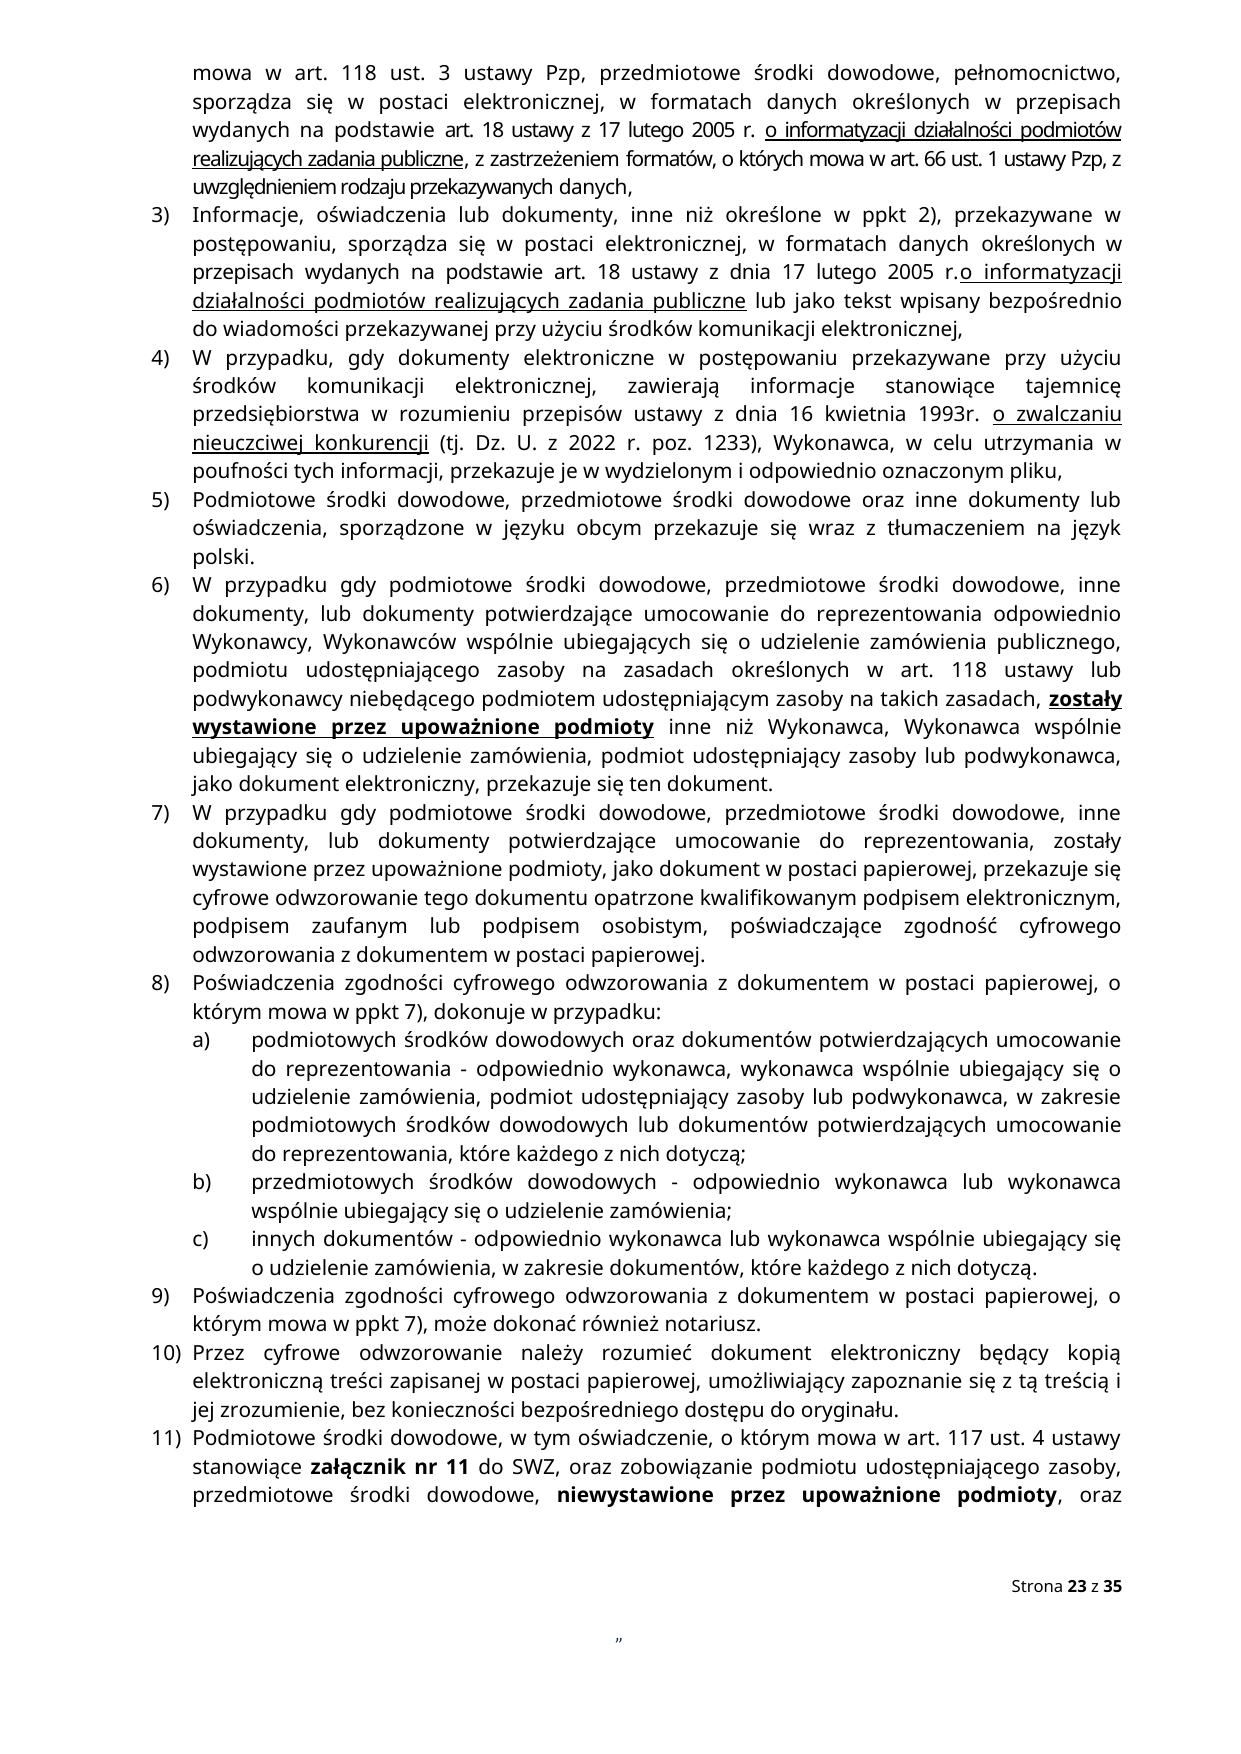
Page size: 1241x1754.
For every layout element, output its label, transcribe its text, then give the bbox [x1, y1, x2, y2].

list Podmiotowe środki dowodowe, przedmiotowe środki dowodowe oraz inne dokumenty lub oświadczenia, sporządzone w języku obcym przekazuje się wraz z tłumaczeniem na język polski. [151, 485, 1122, 570]
list podmiotowych środków dowodowych oraz dokumentów potwierdzających umocowanie do reprezentowania - odpowiednio wykonawca, wykonawca wspólnie ubiegający się o udzielenie zamówienia, podmiot udostępniający zasoby lub podwykonawca, w zakresie podmiotowych środków dowodowych lub dokumentów potwierdzających umocowanie do reprezentowania, które każdego z nich dotyczą; [192, 1025, 1122, 1167]
list innych dokumentów - odpowiednio wykonawca lub wykonawca wspólnie ubiegający się o udzielenie zamówienia, w zakresie dokumentów, które każdego z nich dotyczą. [192, 1224, 1122, 1281]
list W przypadku, gdy dokumenty elektroniczne w postępowaniu przekazywane przy użyciu środków komunikacji elektronicznej, zawierają informacje stanowiące tajemnicę przedsiębiorstwa w rozumieniu przepisów ustawy z dnia 16 kwietnia 1993r. o zwalczaniu nieuczciwej konkurencji (tj. Dz. U. z 2022 r. poz. 1233), Wykonawca, w celu utrzymania w poufności tych informacji, przekazuje je w wydzielonym i odpowiednio oznaczonym pliku, [151, 343, 1122, 485]
list W przypadku gdy podmiotowe środki dowodowe, przedmiotowe środki dowodowe, inne dokumenty, lub dokumenty potwierdzające umocowanie do reprezentowania, zostały wystawione przez upoważnione podmioty, jako dokument w postaci papierowej, przekazuje się cyfrowe odwzorowanie tego dokumentu opatrzone kwalifikowanym podpisem elektronicznym, podpisem zaufanym lub podpisem osobistym, poświadczające zgodność cyfrowego odwzorowania z dokumentem w postaci papierowej. [151, 798, 1122, 968]
list Poświadczenia zgodności cyfrowego odwzorowania z dokumentem w postaci papierowej, o którym mowa w ppkt 7), dokonuje w przypadku: [151, 968, 1122, 1025]
list Poświadczenia zgodności cyfrowego odwzorowania z dokumentem w postaci papierowej, o którym mowa w ppkt 7), może dokonać również notariusz. [151, 1281, 1122, 1338]
list Przez cyfrowe odwzorowanie należy rozumieć dokument elektroniczny będący kopią elektroniczną treści zapisanej w postaci papierowej, umożliwiający zapoznanie się z tą treścią i jej zrozumienie, bez konieczności bezpośredniego dostępu do oryginału. [151, 1338, 1122, 1423]
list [151, 1423, 1122, 1509]
list Informacje, oświadczenia lub dokumenty, inne niż określone w ppkt 2), przekazywane w postępowaniu, sporządza się w postaci elektronicznej, w formatach danych określonych w przepisach wydanych na podstawie art. 18 ustawy z dnia 17 lutego 2005 r.o informatyzacji działalności podmiotów realizujących zadania publiczne lub jako tekst wpisany bezpośrednio do wiadomości przekazywanej przy użyciu środków komunikacji elektronicznej, [151, 201, 1122, 343]
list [151, 58, 1122, 201]
list przedmiotowych środków dowodowych - odpowiednio wykonawca lub wykonawca wspólnie ubiegający się o udzielenie zamówienia; [192, 1167, 1122, 1224]
list W przypadku gdy podmiotowe środki dowodowe, przedmiotowe środki dowodowe, inne dokumenty, lub dokumenty potwierdzające umocowanie do reprezentowania odpowiednio Wykonawcy, Wykonawców wspólnie ubiegających się o udzielenie zamówienia publicznego, podmiotu udostępniającego zasoby na zasadach określonych w art. 118 ustawy lub podwykonawcy niebędącego podmiotem udostępniającym zasoby na takich zasadach, zostały wystawione przez upoważnione podmioty inne niż Wykonawca, Wykonawca wspólnie ubiegający się o udzielenie zamówienia, podmiot udostępniający zasoby lub podwykonawca, jako dokument elektroniczny, przekazuje się ten dokument. [151, 570, 1122, 798]
